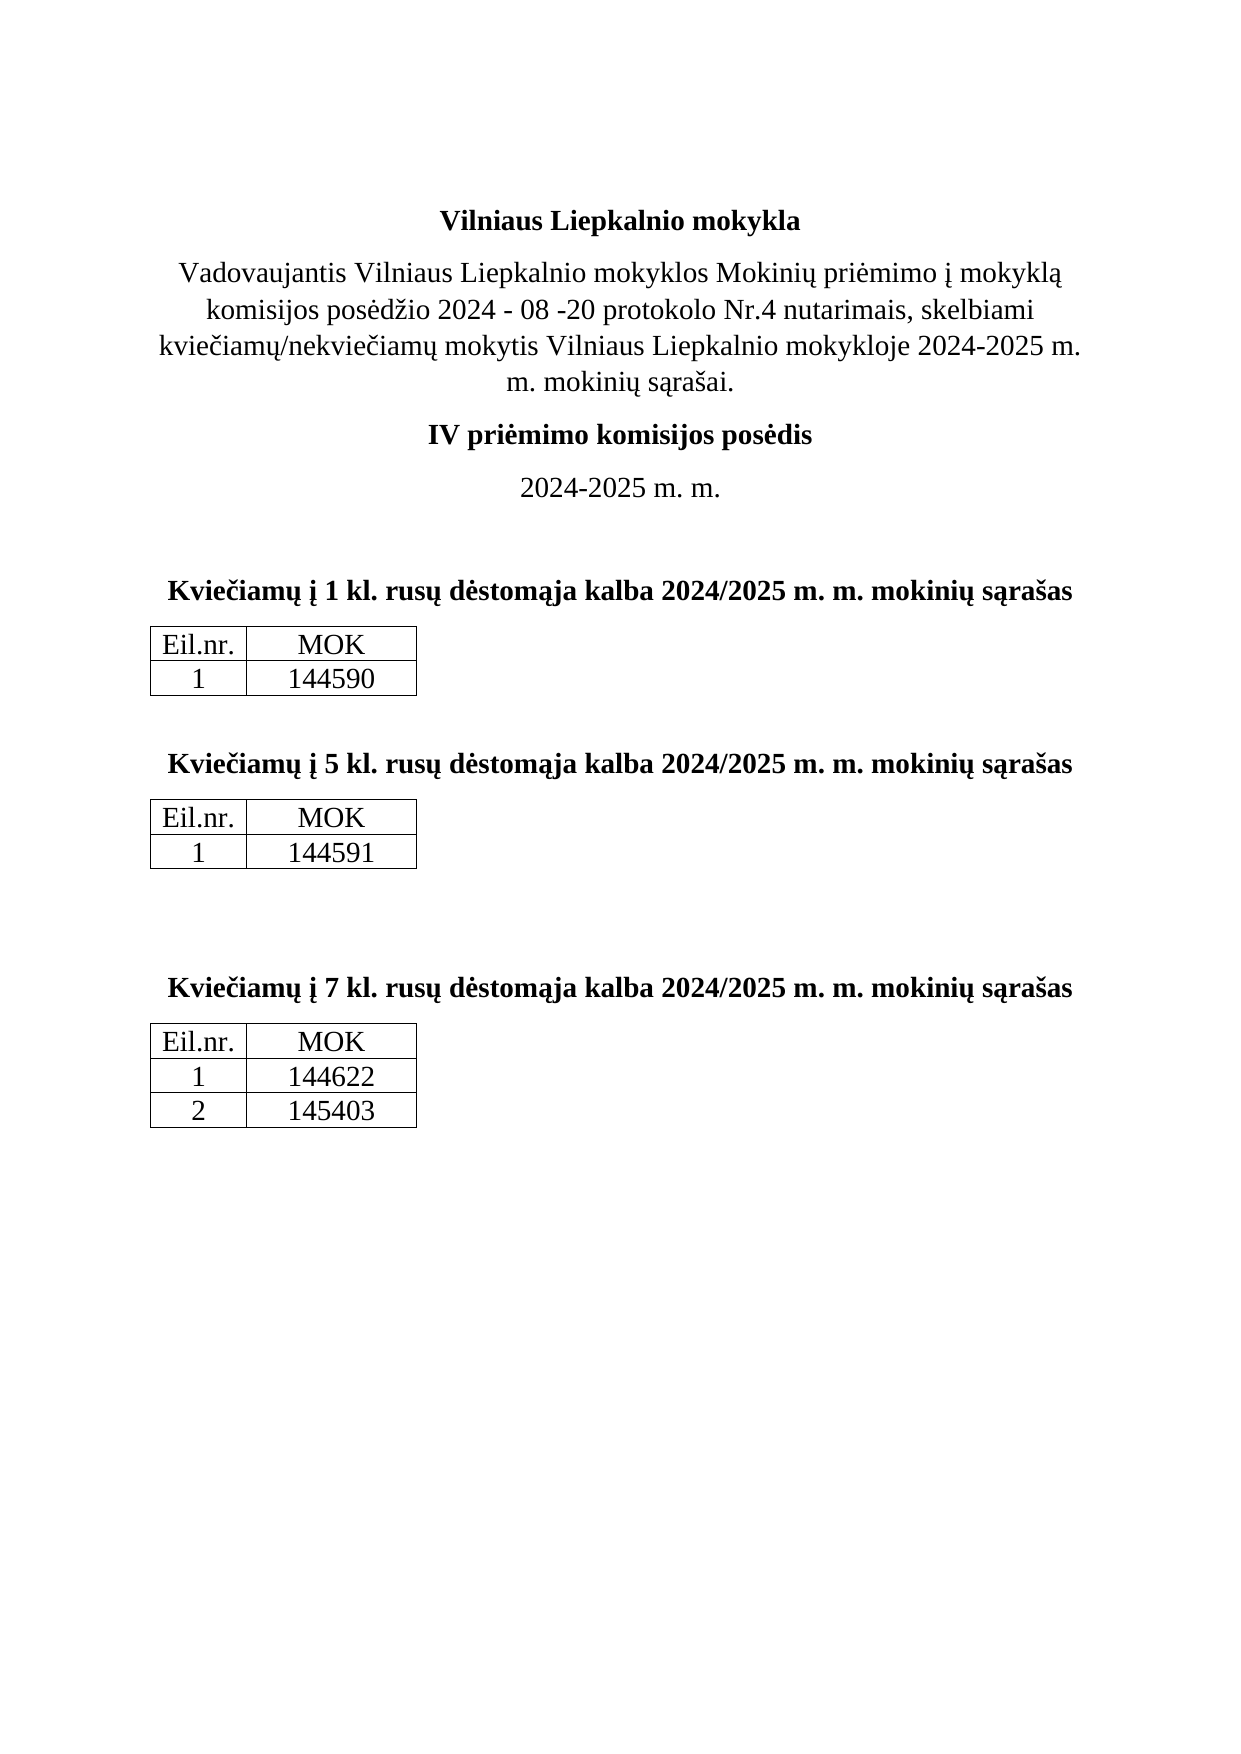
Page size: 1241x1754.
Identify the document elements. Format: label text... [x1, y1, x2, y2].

table_cell 2 [151, 1093, 246, 1127]
table_cell 144622 [247, 1059, 416, 1092]
table_cell 145403 [247, 1093, 416, 1127]
text Vadovaujantis Vilniaus Liepkalnio mokyklos Mokinių priėmimo į mokyklą komisijos posėdžio 2024 - 08 -20 protokolo Nr.4 nutarimais, skelbiami kviečiamų/nekviečiamų mokytis Vilniaus Liepkalnio mokykloje 2024-2025 m. m. mokinių sąrašai. [150, 256, 1090, 398]
table_header Eil.nr. [151, 627, 246, 660]
text Vilniaus Liepkalnio mokykla [150, 203, 1090, 236]
table_cell 1 [151, 1059, 246, 1092]
table_cell 1 [151, 661, 246, 695]
table_cell 144590 [247, 661, 416, 695]
table_header MOK [247, 800, 416, 834]
text 2024-2025 m. m. [150, 470, 1090, 503]
table_header Eil.nr. [151, 1024, 246, 1058]
text Kviečiamų į 5 kl. rusų dėstomąja kalba 2024/2025 m. m. mokinių sąrašas [150, 746, 1090, 780]
table_cell 144591 [247, 835, 416, 868]
table_cell 1 [151, 835, 246, 868]
text IV priėmimo komisijos posėdis [150, 417, 1090, 450]
table_header Eil.nr. [151, 800, 246, 834]
text Kviečiamų į 1 kl. rusų dėstomąja kalba 2024/2025 m. m. mokinių sąrašas [150, 573, 1090, 606]
table_header MOK [247, 1024, 416, 1058]
text Kviečiamų į 7 kl. rusų dėstomąja kalba 2024/2025 m. m. mokinių sąrašas [150, 970, 1090, 1004]
table_header MOK [247, 627, 416, 660]
